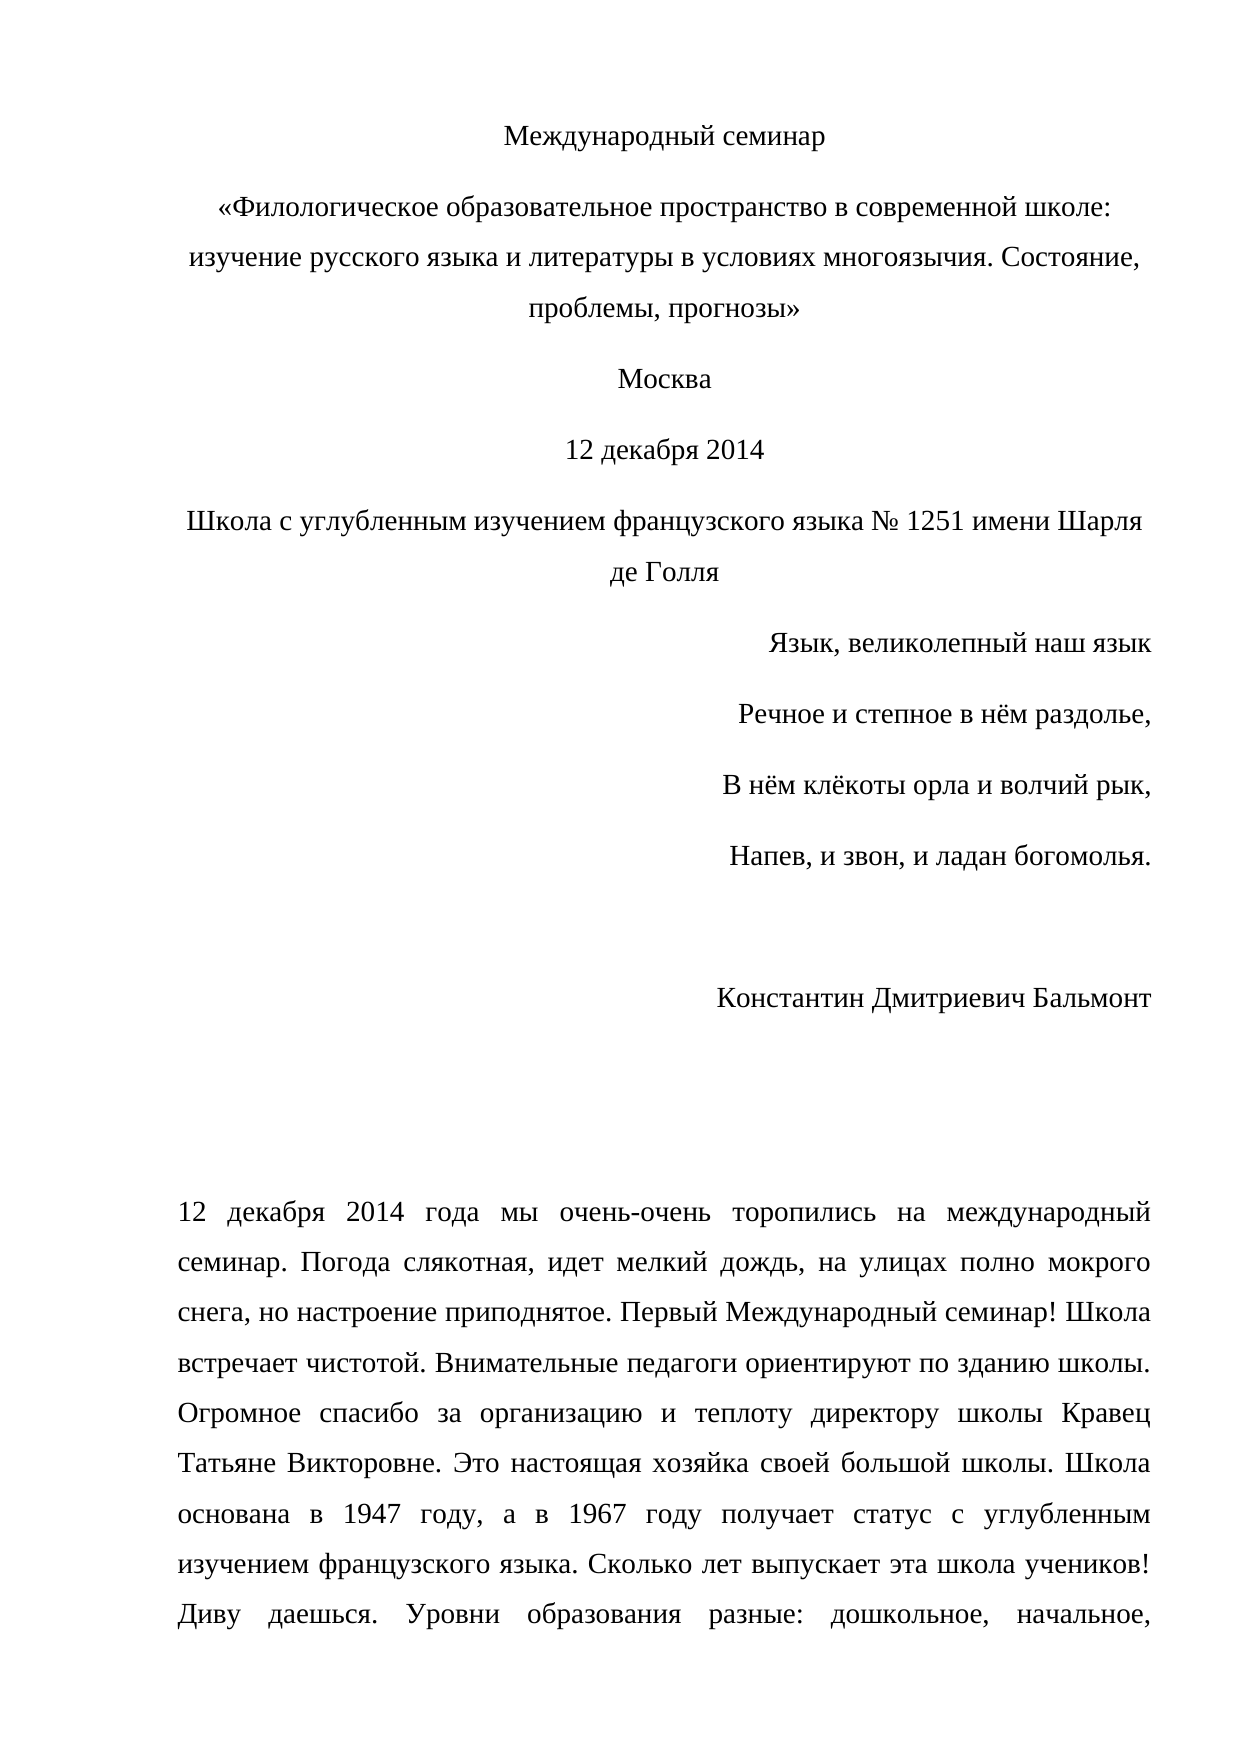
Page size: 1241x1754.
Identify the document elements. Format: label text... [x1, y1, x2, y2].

text Москва [177, 361, 1152, 394]
text Международный семинар [177, 118, 1152, 152]
text 12 декабря 2014 [177, 432, 1152, 466]
text Школа с углубленным изучением французского языка № 1251 имени Шарля де Голля [177, 503, 1152, 587]
text Речное и степное в нём раздолье, [177, 696, 1152, 729]
text Константин Дмитриевич Бальмонт [177, 981, 1152, 1014]
text «Филологическое образовательное пространство в современной школе: изучение русского языка и литературы в условиях многоязычия. Состояние, проблемы, прогнозы» [177, 189, 1152, 323]
text Напев, и звон, и ладан богомолья. [177, 838, 1152, 872]
text В нём клёкоты орла и волчий рык, [177, 767, 1152, 801]
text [177, 1194, 1152, 1630]
text Язык, великолепный наш язык [177, 625, 1152, 658]
